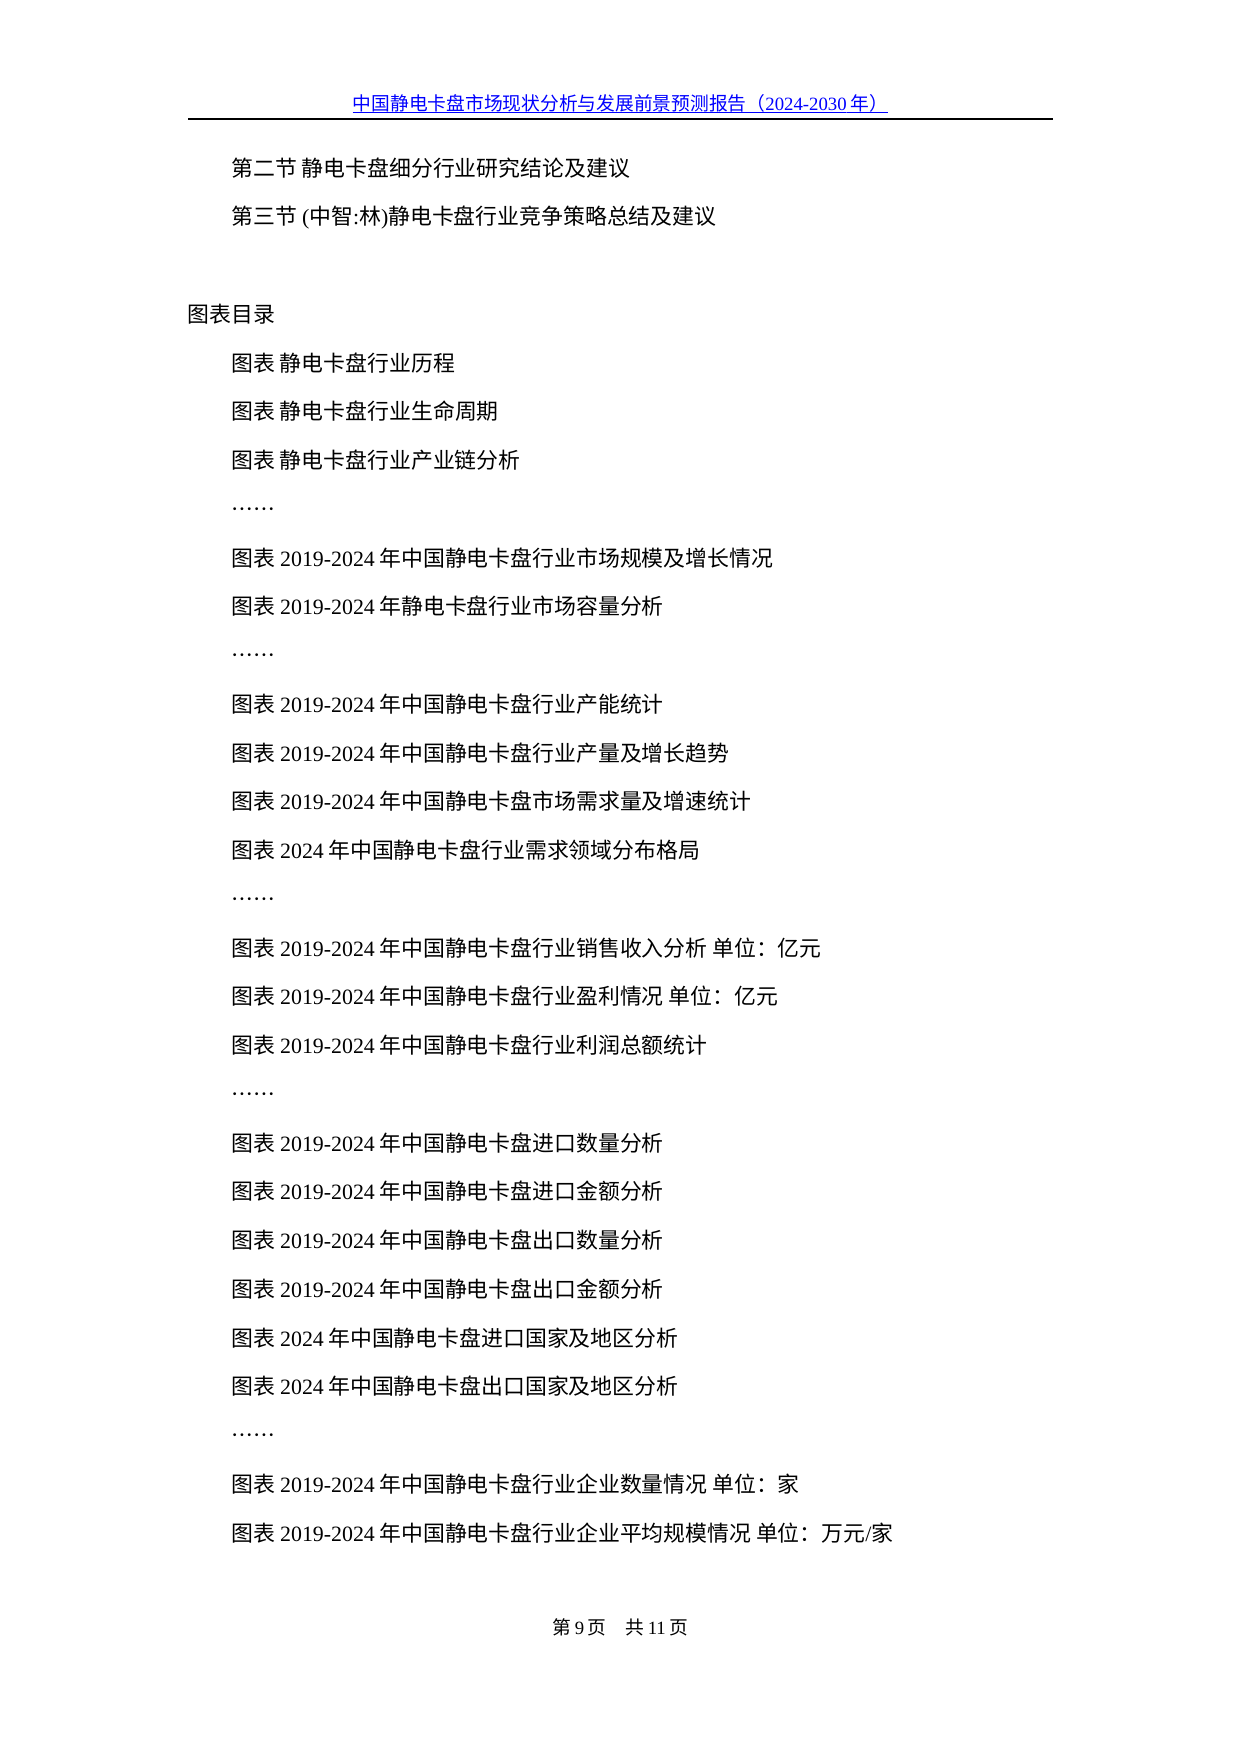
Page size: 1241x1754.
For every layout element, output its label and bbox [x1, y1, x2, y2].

text [187, 150, 1053, 1548]
